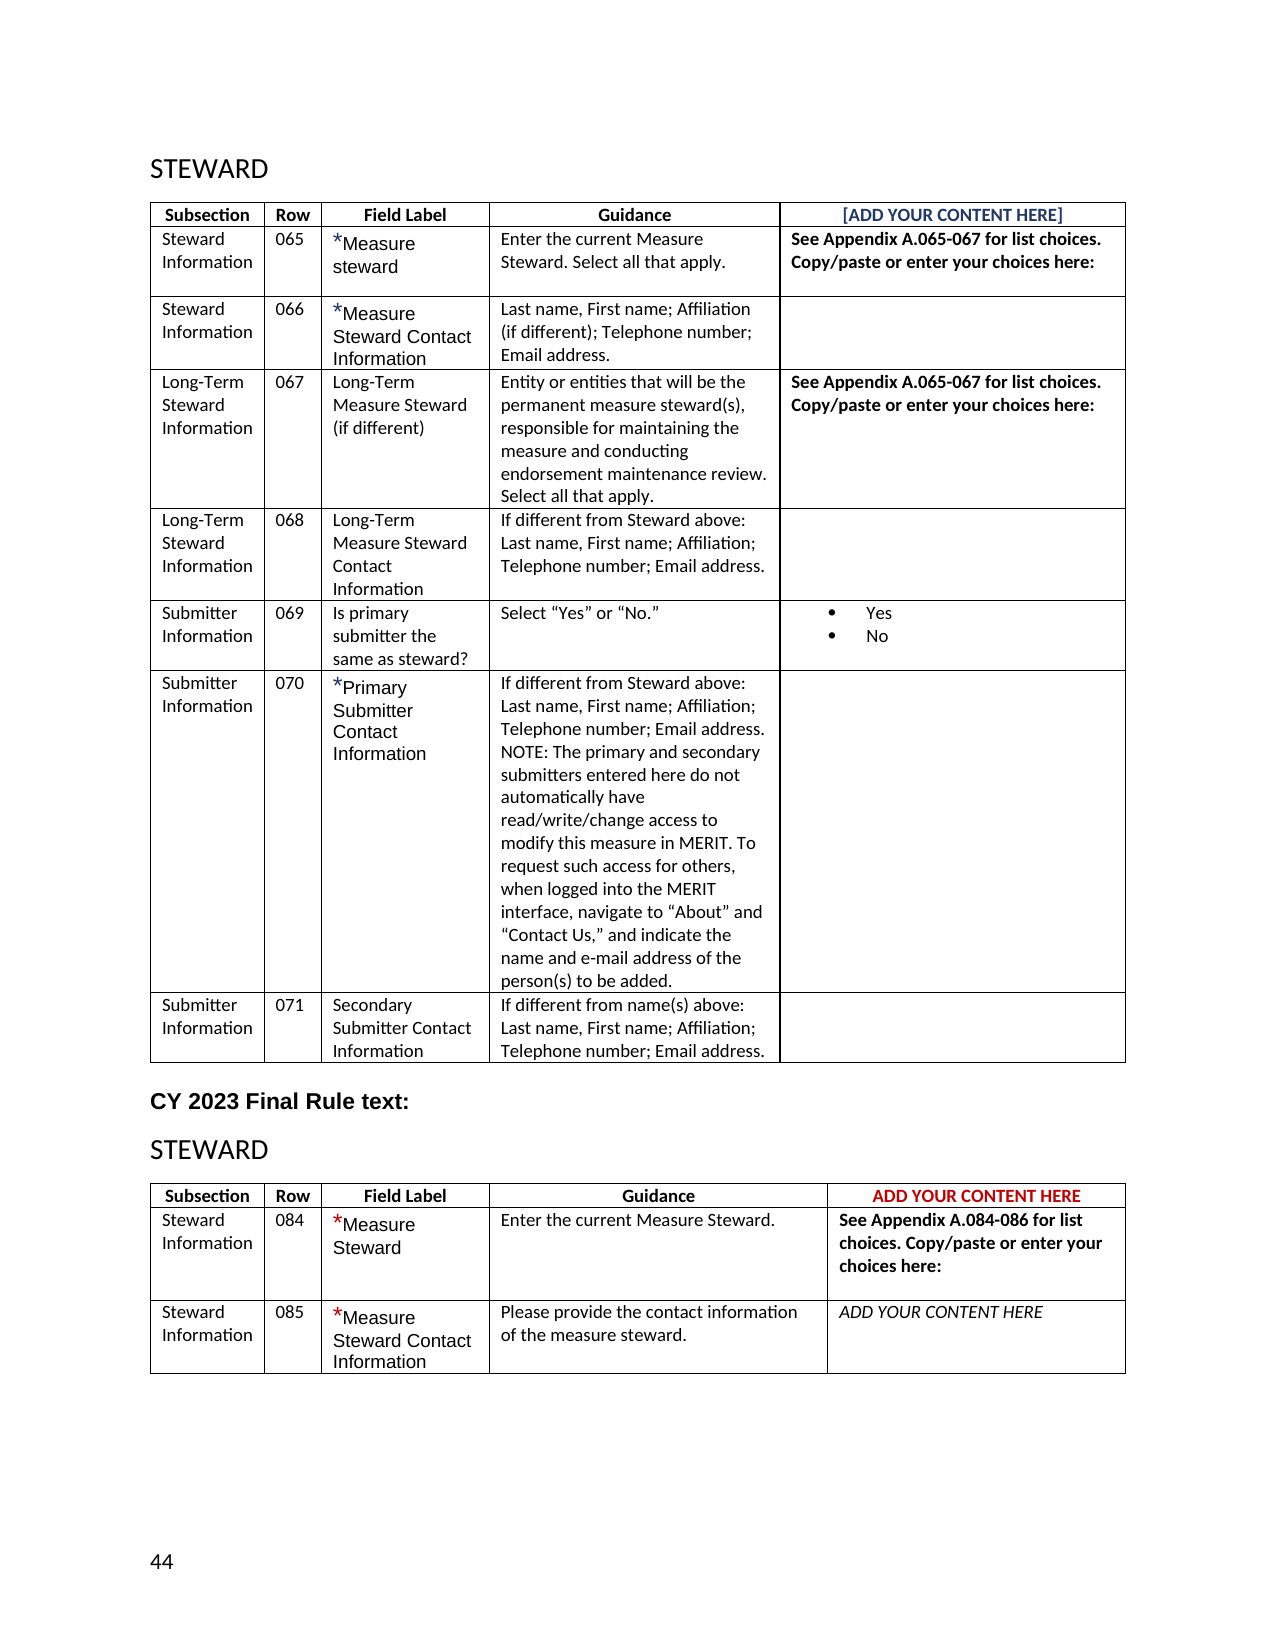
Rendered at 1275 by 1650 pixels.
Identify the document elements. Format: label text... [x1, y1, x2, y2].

table_cell 071 [265, 993, 321, 1062]
table_header Guidance [490, 203, 779, 226]
table_cell 085 [265, 1301, 321, 1373]
table_cell Last name, First name; Affiliation (if different); Telephone number; Email address. [490, 297, 779, 369]
table_header ADD YOUR CONTENT HERE [828, 1184, 1125, 1207]
table_cell Secondary Submitter Contact Information [322, 993, 489, 1062]
table_cell Submitter Information [151, 671, 264, 992]
table_cell Steward Information [151, 227, 264, 296]
table_cell Long-Term Steward Information [151, 509, 264, 600]
table_header [ADD YOUR CONTENT HERE] [781, 203, 1125, 226]
table_cell *Measure Steward [322, 1208, 489, 1300]
table_cell Submitter Information [151, 601, 264, 670]
table_cell If different from name(s) above: Last name, First name; Affiliation; Telephone number; Email address. [490, 993, 779, 1062]
table_cell [781, 297, 1125, 369]
table_cell 070 [265, 671, 321, 992]
table_header Subsection [151, 1184, 264, 1207]
table_cell Please provide the contact information of the measure steward. [490, 1301, 827, 1373]
table_cell 065 [265, 227, 321, 296]
table_cell [781, 993, 1125, 1062]
table_cell If different from Steward above: Last name, First name; Affiliation; Telephone number; Email address. [490, 509, 779, 600]
table_cell Long-Term Measure Steward Contact Information [322, 509, 489, 600]
table_header Subsection [151, 203, 264, 226]
table_cell 069 [265, 601, 321, 670]
table_cell 067 [265, 370, 321, 507]
table_cell [781, 509, 1125, 600]
table_cell Entity or entities that will be the permanent measure steward(s), responsible for maintaining the measure and conducting endorsement maintenance review. Select all that apply. [490, 370, 779, 507]
table_cell Steward Information [151, 1301, 264, 1373]
table_header Field Label [322, 203, 489, 226]
table_cell 066 [265, 297, 321, 369]
table_header Guidance [490, 1184, 827, 1207]
table_cell See Appendix A.065-067 for list choices. Copy/paste or enter your choices here: [781, 227, 1125, 296]
text STEWARD [150, 150, 1125, 186]
table_cell 084 [265, 1208, 321, 1300]
table_cell Is primary submitter the same as steward? [322, 601, 489, 670]
table_header Row [265, 203, 321, 226]
table_cell Enter the current Measure Steward. [490, 1208, 827, 1300]
table_cell ADD YOUR CONTENT HERE [828, 1301, 1125, 1373]
table_cell Submitter Information [151, 993, 264, 1062]
table_cell Steward Information [151, 297, 264, 369]
table_header Row [265, 1184, 321, 1207]
table_cell Steward Information [151, 1208, 264, 1300]
table_cell If different from Steward above: Last name, First name; Affiliation; Telephone number; Email address. NOTE: The primary and secondary submitters entered here do not automatically have read/write/change access to modify this measure in MERIT. To request such access for others, when logged into the MERIT interface, navigate to “About” and “Contact Us,” and indicate the name and e-mail address of the person(s) to be added. [490, 671, 779, 992]
table_cell Yes No [781, 601, 1125, 670]
table_cell *Primary Submitter Contact Information [322, 671, 489, 992]
table_cell Long-Term Measure Steward (if different) [322, 370, 489, 507]
table_cell *Measure steward [322, 227, 489, 296]
table_cell See Appendix A.084-086 for list choices. Copy/paste or enter your choices here: [828, 1208, 1125, 1300]
table_cell Enter the current Measure Steward. Select all that apply. [490, 227, 779, 296]
table_header Field Label [322, 1184, 489, 1207]
table_cell Select “Yes” or “No.” [490, 601, 779, 670]
table_cell See Appendix A.065-067 for list choices. Copy/paste or enter your choices here: [781, 370, 1125, 507]
text STEWARD [150, 1131, 1125, 1166]
table_cell Long-Term Steward Information [151, 370, 264, 507]
table_cell *Measure Steward Contact Information [322, 1301, 489, 1373]
table_cell *Measure Steward Contact Information [322, 297, 489, 369]
table_cell 068 [265, 509, 321, 600]
table_cell [781, 671, 1125, 992]
text CY 2023 Final Rule text: [150, 1088, 1125, 1114]
